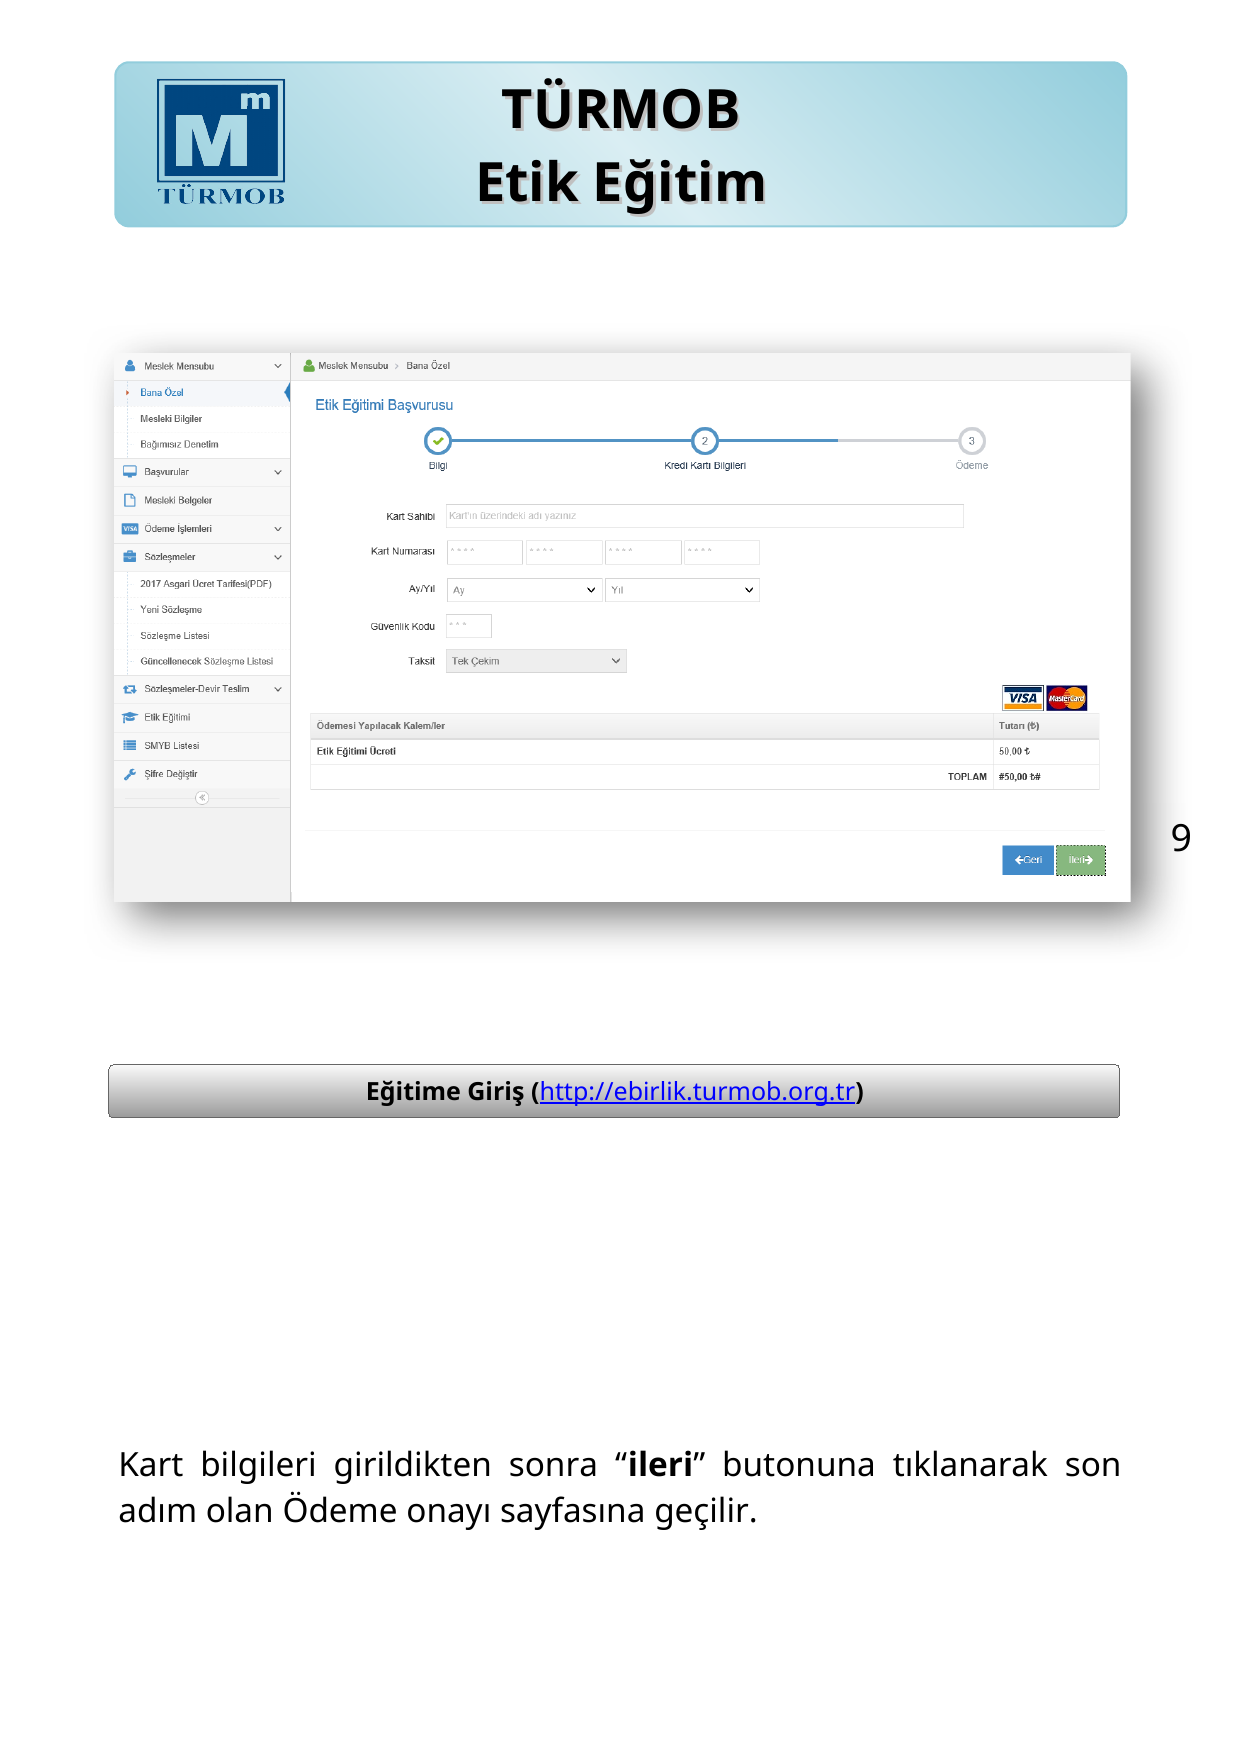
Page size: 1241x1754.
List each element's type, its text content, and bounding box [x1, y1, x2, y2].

picture [114, 353, 1131, 902]
text Kart bilgileri girildikten sonra “ileri” butonuna tıklanarak son adım olan Ödeme onayı sayfasına geçilir. [118, 1441, 1122, 1532]
picture [156, 78, 286, 206]
